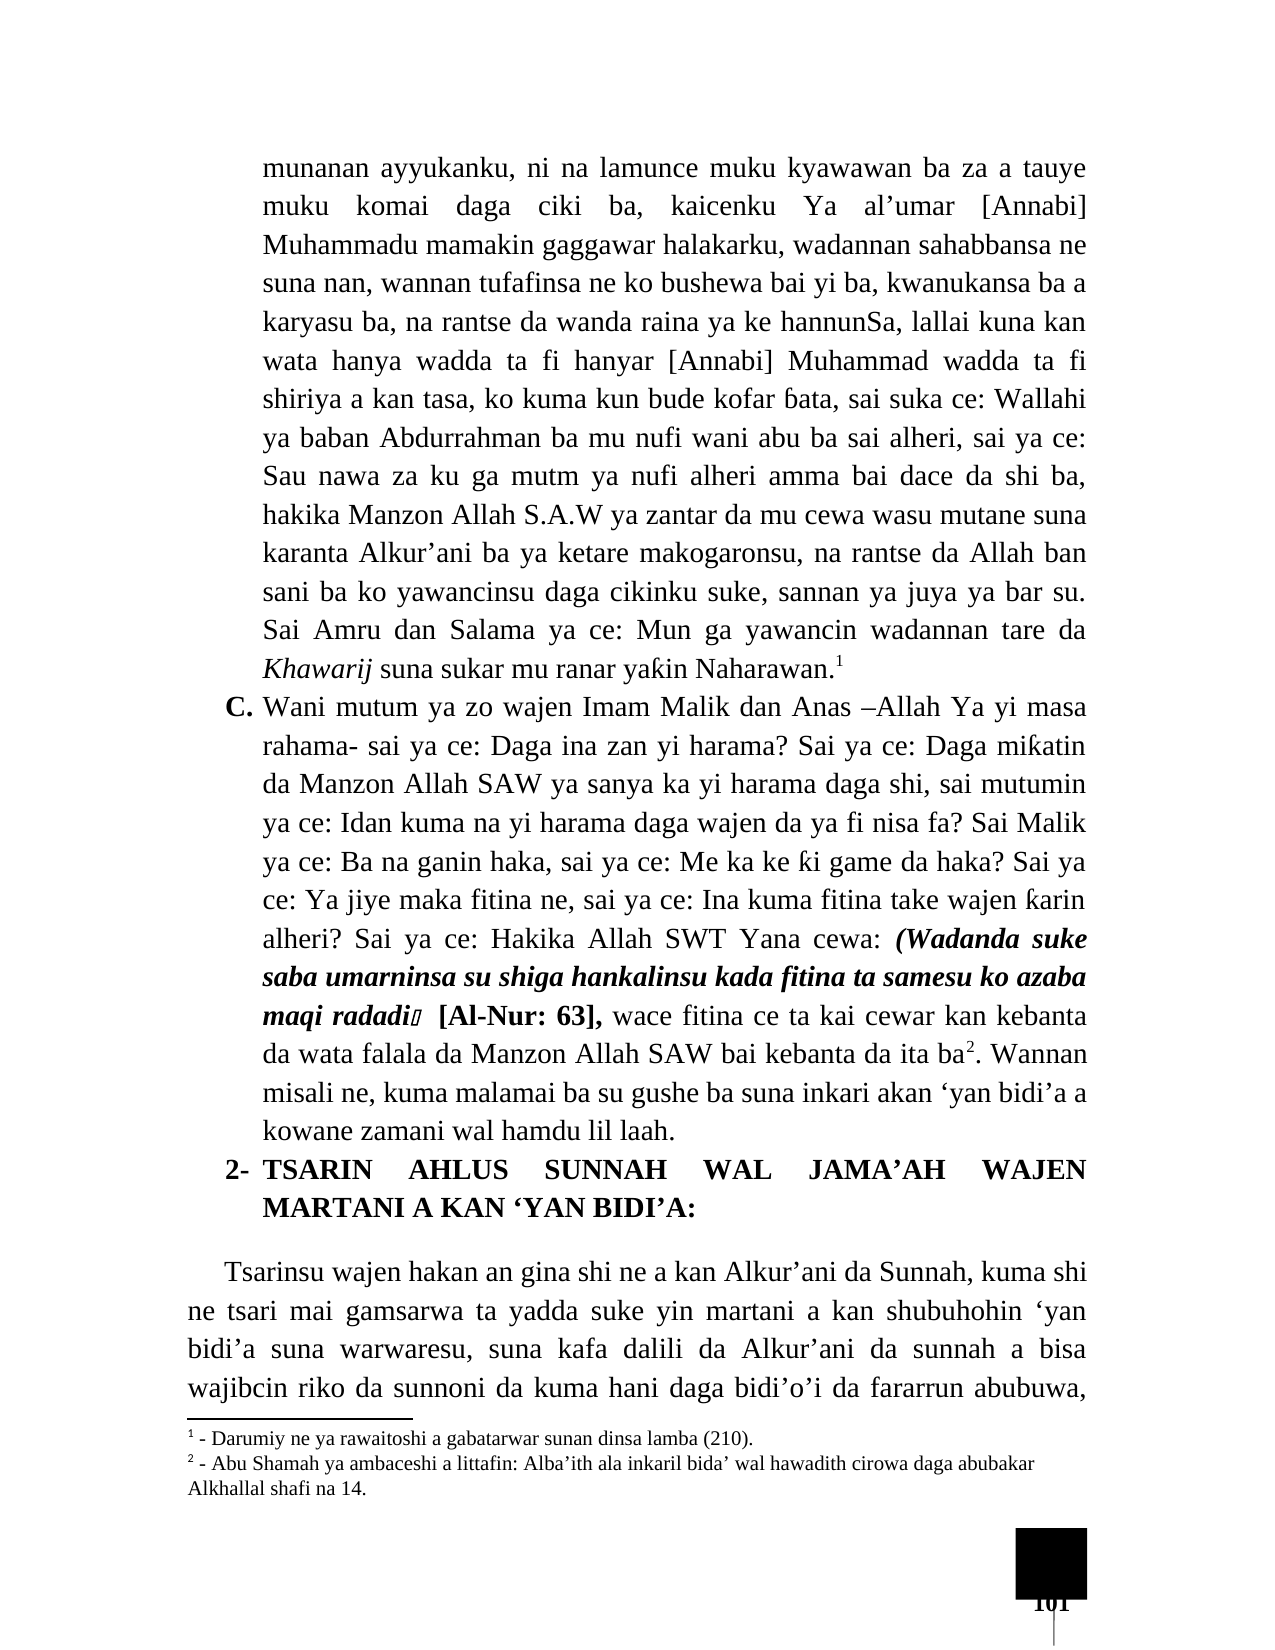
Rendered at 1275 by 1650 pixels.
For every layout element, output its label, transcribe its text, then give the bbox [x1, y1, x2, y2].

list Wani mutum ya zo wajen Imam Malik dan Anas –Allah Ya yi masa rahama- sai ya ce: Daga ina zan yi harama? Sai ya ce: Daga miƙatin da Manzon Allah SAW ya sanya ka yi harama daga shi, sai mutumin ya ce: Idan kuma na yi harama daga wajen da ya fi nisa fa? Sai Malik ya ce: Ba na ganin haka, sai ya ce: Me ka ke ƙi game da haka? Sai ya ce: Ya jiye maka fitina ne, sai ya ce: Ina kuma fitina take wajen ƙarin alheri? Sai ya ce: Hakika Allah SWT Yana cewa: (Wadanda suke saba umarninsa su shiga hankalinsu kada fitina ta samesu ko azaba maqi radadi [Al-Nur: 63], wace fitina ce ta kai cewar kan kebanta da wata falala da Manzon Allah SAW bai kebanta da ita ba. Wannan misali ne, kuma malamai ba su gushe ba suna inkari akan ‘yan bidi’a a kowane zamani wal hamdu lil laah. [225, 689, 1087, 1147]
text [187, 1254, 1087, 1403]
list TSARIN AHLUS SUNNAH WAL JAMA’AH WAJEN MARTANI A KAN ‘YAN BIDI’A: [225, 1152, 1087, 1224]
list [225, 150, 1087, 684]
